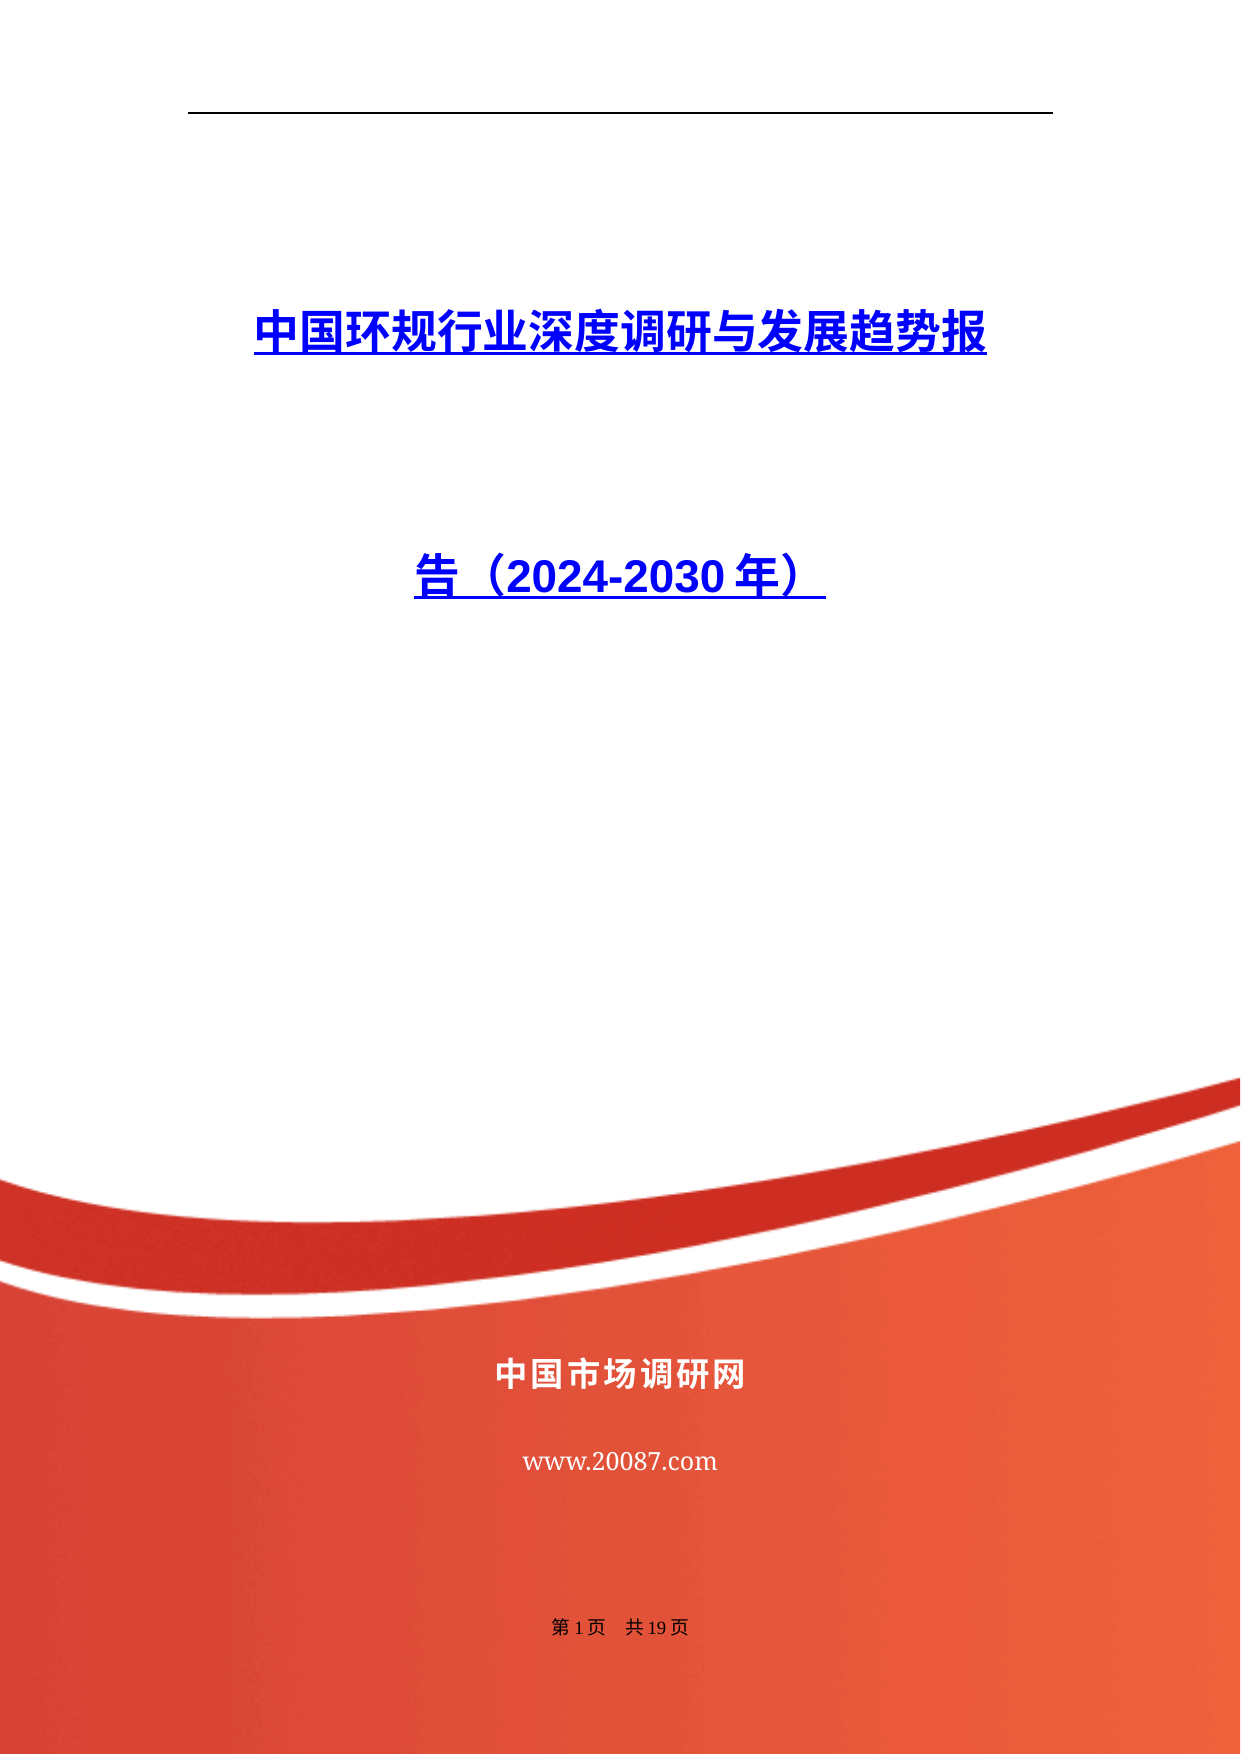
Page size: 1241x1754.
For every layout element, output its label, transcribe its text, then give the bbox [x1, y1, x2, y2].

subtitle 中国市场调研网 [187, 1339, 1053, 1404]
picture [0, 1006, 1241, 1754]
text www.20087.com [187, 1428, 1053, 1493]
table_header 中国环规行业深度调研与发展趋势报告（2024-2030年） [188, 207, 1053, 773]
